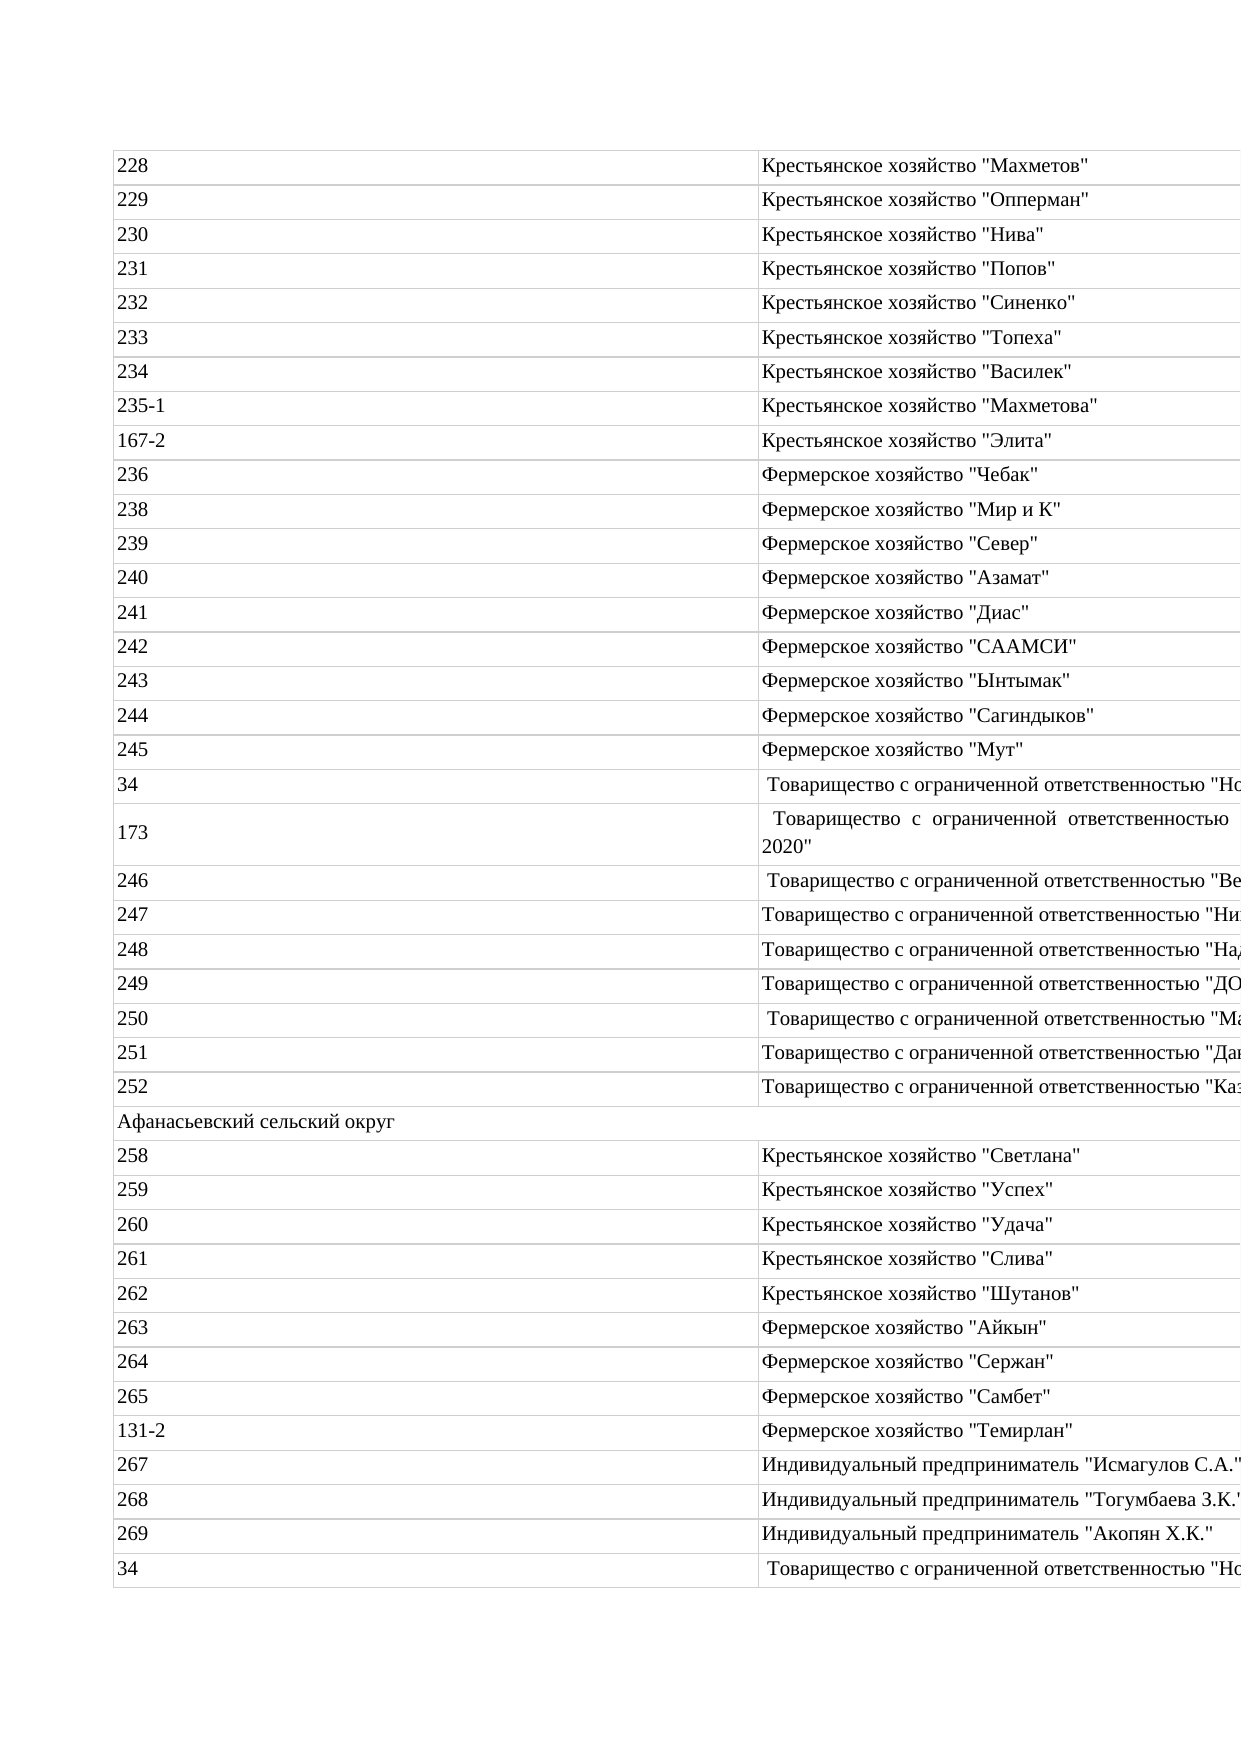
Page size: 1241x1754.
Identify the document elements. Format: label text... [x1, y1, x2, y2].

table_cell Афанасьевский сельский округ [114, 1107, 1240, 1140]
table_cell Фермерское хозяйство "Север" [759, 529, 1240, 562]
table_cell 34 [114, 1554, 758, 1587]
table_cell Крестьянское хозяйство "Шутанов" [759, 1279, 1240, 1312]
table_cell Товарищество с ограниченной ответственностью "Надежда СМП" [759, 935, 1240, 968]
table_cell Крестьянское хозяйство "Махметова" [759, 392, 1240, 425]
table_cell Товарищество с ограниченной ответственностью "ДОС-АГРО 2017" [759, 970, 1240, 1003]
table_cell Фермерское хозяйство "Сагиндыков" [759, 701, 1240, 734]
table_cell Товарищество с ограниченной ответственностью "КазЭкспорт бидай" [759, 1073, 1240, 1106]
table_cell 234 [114, 358, 758, 391]
table_cell Фермерское хозяйство "Азамат" [759, 564, 1240, 597]
table_cell Фермерское хозяйство "Сержан" [759, 1348, 1240, 1381]
table_cell 131-2 [114, 1416, 758, 1449]
table_cell Фермерское хозяйство "Темирлан" [759, 1416, 1240, 1449]
table_cell 242 [114, 633, 758, 666]
table_cell 228 [114, 151, 758, 184]
table_cell Крестьянское хозяйство "Удача" [759, 1210, 1240, 1243]
table_cell 173 [114, 804, 758, 865]
table_cell 248 [114, 935, 758, 968]
table_cell Крестьянское хозяйство "Успех" [759, 1176, 1240, 1209]
table_cell 167-2 [114, 426, 758, 459]
table_cell 241 [114, 598, 758, 631]
table_cell Крестьянское хозяйство "Синенко" [759, 289, 1240, 322]
table_cell Товарищество с ограниченной ответственностью "Шал акын Агро 2020" [759, 804, 1240, 865]
table_cell 229 [114, 186, 758, 219]
table_cell Крестьянское хозяйство "Светлана" [759, 1141, 1240, 1174]
table_cell Крестьянское хозяйство "Элита" [759, 426, 1240, 459]
table_cell Фермерское хозяйство "Чебак" [759, 461, 1240, 494]
table_cell Крестьянское хозяйство "Нива" [759, 220, 1240, 253]
table_cell Товарищество с ограниченной ответственностью "Даниал" [759, 1038, 1240, 1071]
table_cell Крестьянское хозяйство "Василек" [759, 358, 1240, 391]
table_cell 244 [114, 701, 758, 734]
table_cell Индивидуальный предприниматель "Акопян Х.К." [759, 1520, 1240, 1553]
table_cell 261 [114, 1245, 758, 1278]
table_cell Фермерское хозяйство "Ынтымак" [759, 667, 1240, 700]
table_cell Товарищество с ограниченной ответственностью "Нива Крещенка" [759, 901, 1240, 934]
table_cell 268 [114, 1485, 758, 1518]
table_cell 259 [114, 1176, 758, 1209]
table_cell Товарищество с ограниченной ответственностью "Норд Агро 2030" [759, 770, 1240, 803]
table_cell 34 [114, 770, 758, 803]
table_cell 246 [114, 866, 758, 899]
table_cell Крестьянское хозяйство "Махметов" [759, 151, 1240, 184]
table_cell Товарищество с ограниченной ответственностью "Норд Агро 2030" [759, 1554, 1240, 1587]
table_cell 260 [114, 1210, 758, 1243]
table_cell 263 [114, 1313, 758, 1346]
table_cell 243 [114, 667, 758, 700]
table_cell 250 [114, 1004, 758, 1037]
table_cell 240 [114, 564, 758, 597]
table_cell 235-1 [114, 392, 758, 425]
table_cell Индивидуальный предприниматель "Тогумбаева З.К." [759, 1485, 1240, 1518]
table_cell Фермерское хозяйство "Мир и К" [759, 495, 1240, 528]
table_cell Фермерское хозяйство "Диас" [759, 598, 1240, 631]
table_cell 232 [114, 289, 758, 322]
table_cell Товарищество с ограниченной ответственностью "Малдыбай" [759, 1004, 1240, 1037]
table_cell Фермерское хозяйство "Самбет" [759, 1382, 1240, 1415]
table_cell 239 [114, 529, 758, 562]
table_cell 265 [114, 1382, 758, 1415]
table_cell 262 [114, 1279, 758, 1312]
table_cell 267 [114, 1451, 758, 1484]
table_cell 251 [114, 1038, 758, 1071]
table_cell Крестьянское хозяйство "Слива" [759, 1245, 1240, 1278]
table_cell Фермерское хозяйство "Айкын" [759, 1313, 1240, 1346]
table_cell Индивидуальный предприниматель "Исмагулов С.А." [759, 1451, 1240, 1484]
table_cell 264 [114, 1348, 758, 1381]
table_cell 231 [114, 254, 758, 287]
table_cell 247 [114, 901, 758, 934]
table_cell 252 [114, 1073, 758, 1106]
table_cell Товарищество с ограниченной ответственностью "Велес ПНМ" [759, 866, 1240, 899]
table_cell Крестьянское хозяйство "Попов" [759, 254, 1240, 287]
table_cell 233 [114, 323, 758, 356]
table_cell Крестьянское хозяйство "Топеха" [759, 323, 1240, 356]
table_cell 245 [114, 736, 758, 769]
table_cell 238 [114, 495, 758, 528]
table_cell Фермерское хозяйство "Мут" [759, 736, 1240, 769]
table_cell 258 [114, 1141, 758, 1174]
table_cell Фермерское хозяйство "СААМСИ" [759, 633, 1240, 666]
table_cell 236 [114, 461, 758, 494]
table_cell 269 [114, 1520, 758, 1553]
table_cell 249 [114, 970, 758, 1003]
table_cell Крестьянское хозяйство "Опперман" [759, 186, 1240, 219]
table_cell 230 [114, 220, 758, 253]
